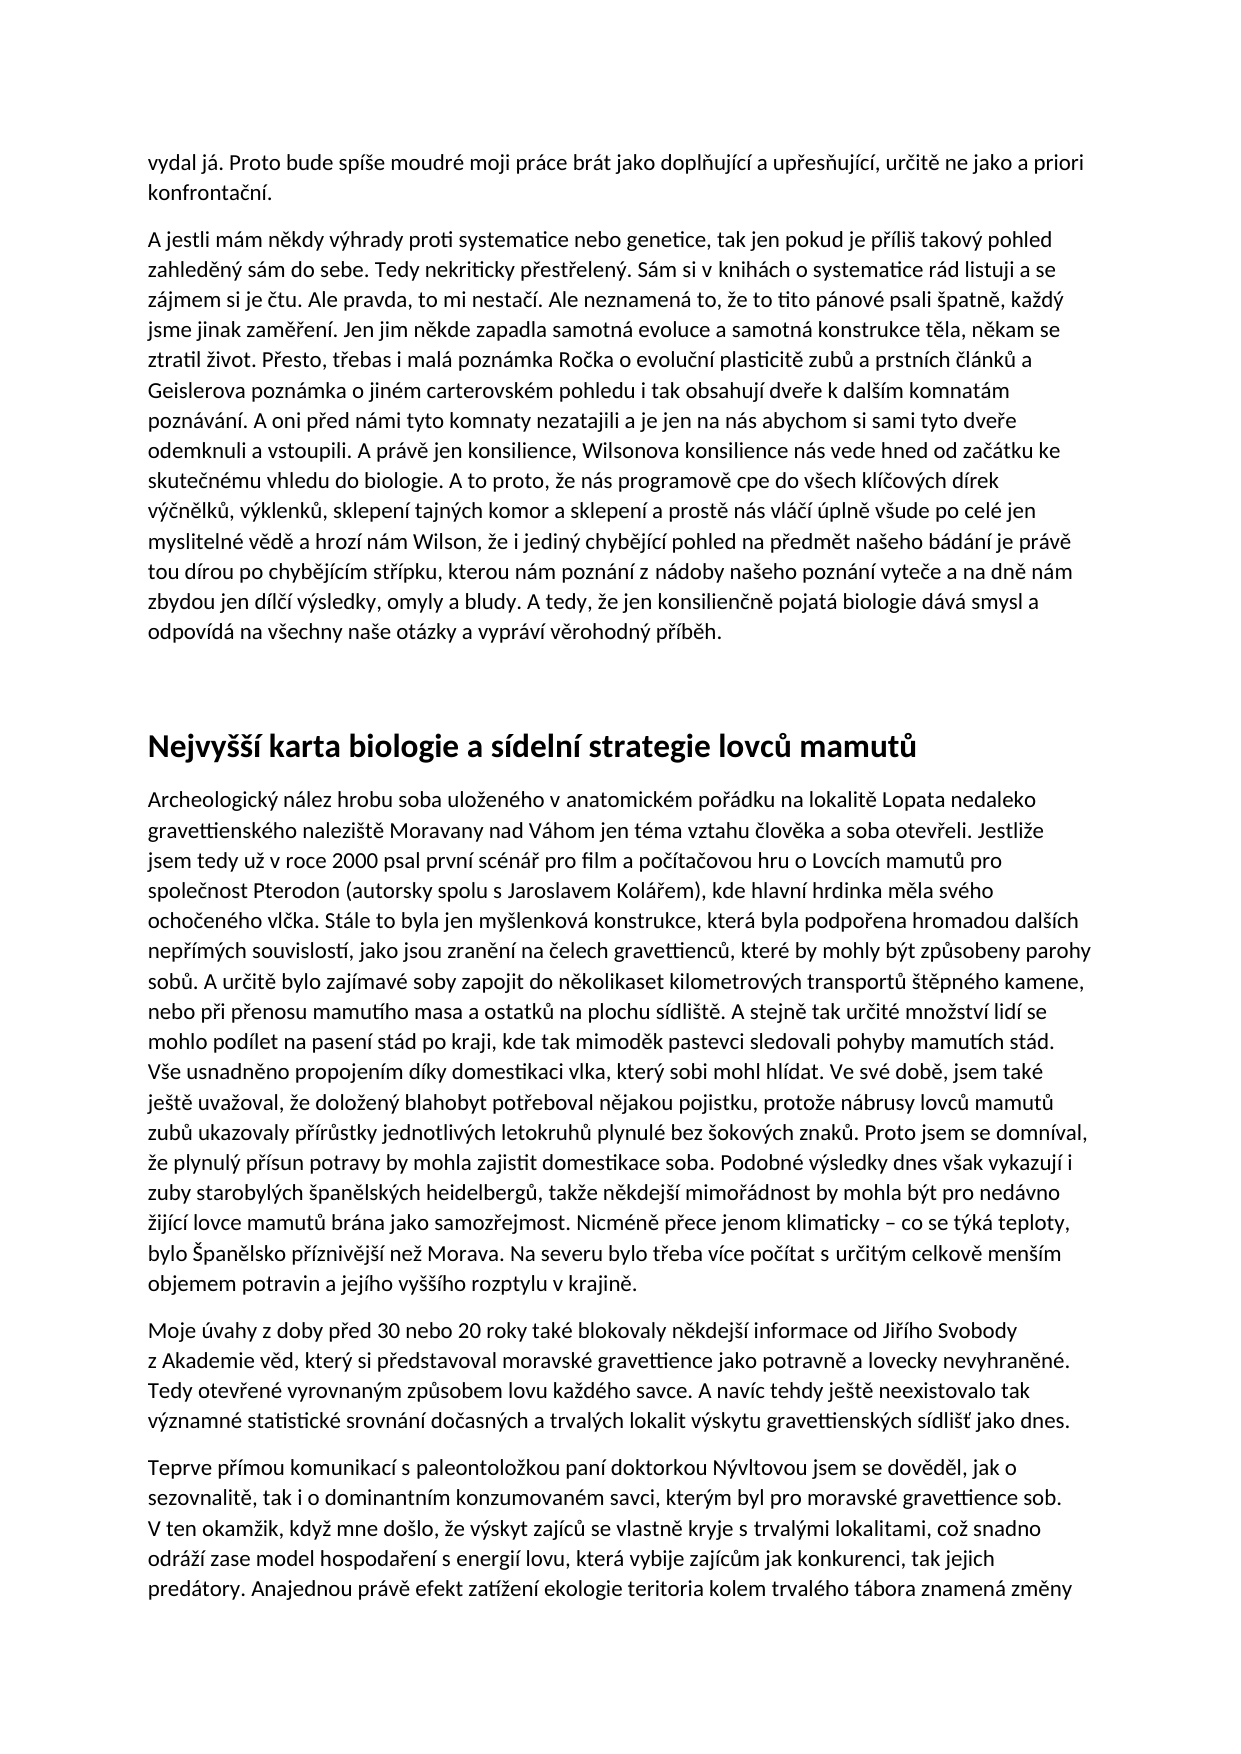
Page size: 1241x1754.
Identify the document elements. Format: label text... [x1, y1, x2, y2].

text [148, 1453, 1093, 1602]
text A jestli mám někdy výhrady proti systematice nebo genetice, tak jen pokud je příliš takový pohled zahleděný sám do sebe. Tedy nekriticky přestřelený. Sám si v knihách o systematice rád listuji a se zájmem si je čtu. Ale pravda, to mi nestačí. Ale neznamená to, že to tito pánové psali špatně, každý jsme jinak zaměření. Jen jim někde zapadla samotná evoluce a samotná konstrukce těla, někam se ztratil život. Přesto, třebas i malá poznámka Ročka o evoluční plasticitě zubů a prstních článků a Geislerova poznámka o jiném carterovském pohledu i tak obsahují dveře k dalším komnatám poznávání. A oni před námi tyto komnaty nezatajili a je jen na nás abychom si sami tyto dveře odemknuli a vstoupili. A právě jen konsilience, Wilsonova konsilience nás vede hned od začátku ke skutečnému vhledu do biologie. A to proto, že nás programově cpe do všech klíčových dírek výčnělků, výklenků, sklepení tajných komor a sklepení a prostě nás vláčí úplně všude po celé jen myslitelné vědě a hrozí nám Wilson, že i jediný chybějící pohled na předmět našeho bádání je právě tou dírou po chybějícím střípku, kterou nám poznání z nádoby našeho poznání vyteče a na dně nám zbydou jen dílčí výsledky, omyly a bludy. A tedy, že jen konsilienčně pojatá biologie dává smysl a odpovídá na všechny naše otázky a vypráví věrohodný příběh. [148, 225, 1093, 645]
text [148, 148, 1093, 206]
text Moje úvahy z doby před 30 nebo 20 roky také blokovaly někdejší informace od Jiřího Svobody z Akademie věd, který si představoval moravské gravettience jako potravně a lovecky nevyhraněné. Tedy otevřené vyrovnaným způsobem lovu každého savce. A navíc tehdy ještě neexistovalo tak významné statistické srovnání dočasných a trvalých lokalit výskytu gravettienských sídlišť jako dnes. [148, 1316, 1093, 1434]
text Nejvyšší karta biologie a sídelní strategie lovců mamutů [148, 725, 1093, 766]
text Archeologický nález hrobu soba uloženého v anatomickém pořádku na lokalitě Lopata nedaleko gravettienského naleziště Moravany nad Váhom jen téma vztahu člověka a soba otevřeli. Jestliže jsem tedy už v roce 2000 psal první scénář pro film a počítačovou hru o Lovcích mamutů pro společnost Pterodon (autorsky spolu s Jaroslavem Kolářem), kde hlavní hrdinka měla svého ochočeného vlčka. Stále to byla jen myšlenková konstrukce, která byla podpořena hromadou dalších nepřímých souvislostí, jako jsou zranění na čelech gravettienců, které by mohly být způsobeny parohy sobů. A určitě bylo zajímavé soby zapojit do několikaset kilometrových transportů štěpného kamene, nebo při přenosu mamutího masa a ostatků na plochu sídliště. A stejně tak určité množství lidí se mohlo podílet na pasení stád po kraji, kde tak mimoděk pastevci sledovali pohyby mamutích stád. Vše usnadněno propojením díky domestikaci vlka, který sobi mohl hlídat. Ve své době, jsem také ještě uvažoval, že doložený blahobyt potřeboval nějakou pojistku, protože nábrusy lovců mamutů zubů ukazovaly přírůstky jednotlivých letokruhů plynulé bez šokových znaků. Proto jsem se domníval, že plynulý přísun potravy by mohla zajistit domestikace soba. Podobné výsledky dnes však vykazují i zuby starobylých španělských heidelbergů, takže někdejší mimořádnost by mohla být pro nedávno žijící lovce mamutů brána jako samozřejmost. Nicméně přece jenom klimaticky – co se týká teploty, bylo Španělsko příznivější než Morava. Na severu bylo třeba více počítat s určitým celkově menším objemem potravin a jejího vyššího rozptylu v krajině. [148, 786, 1093, 1297]
